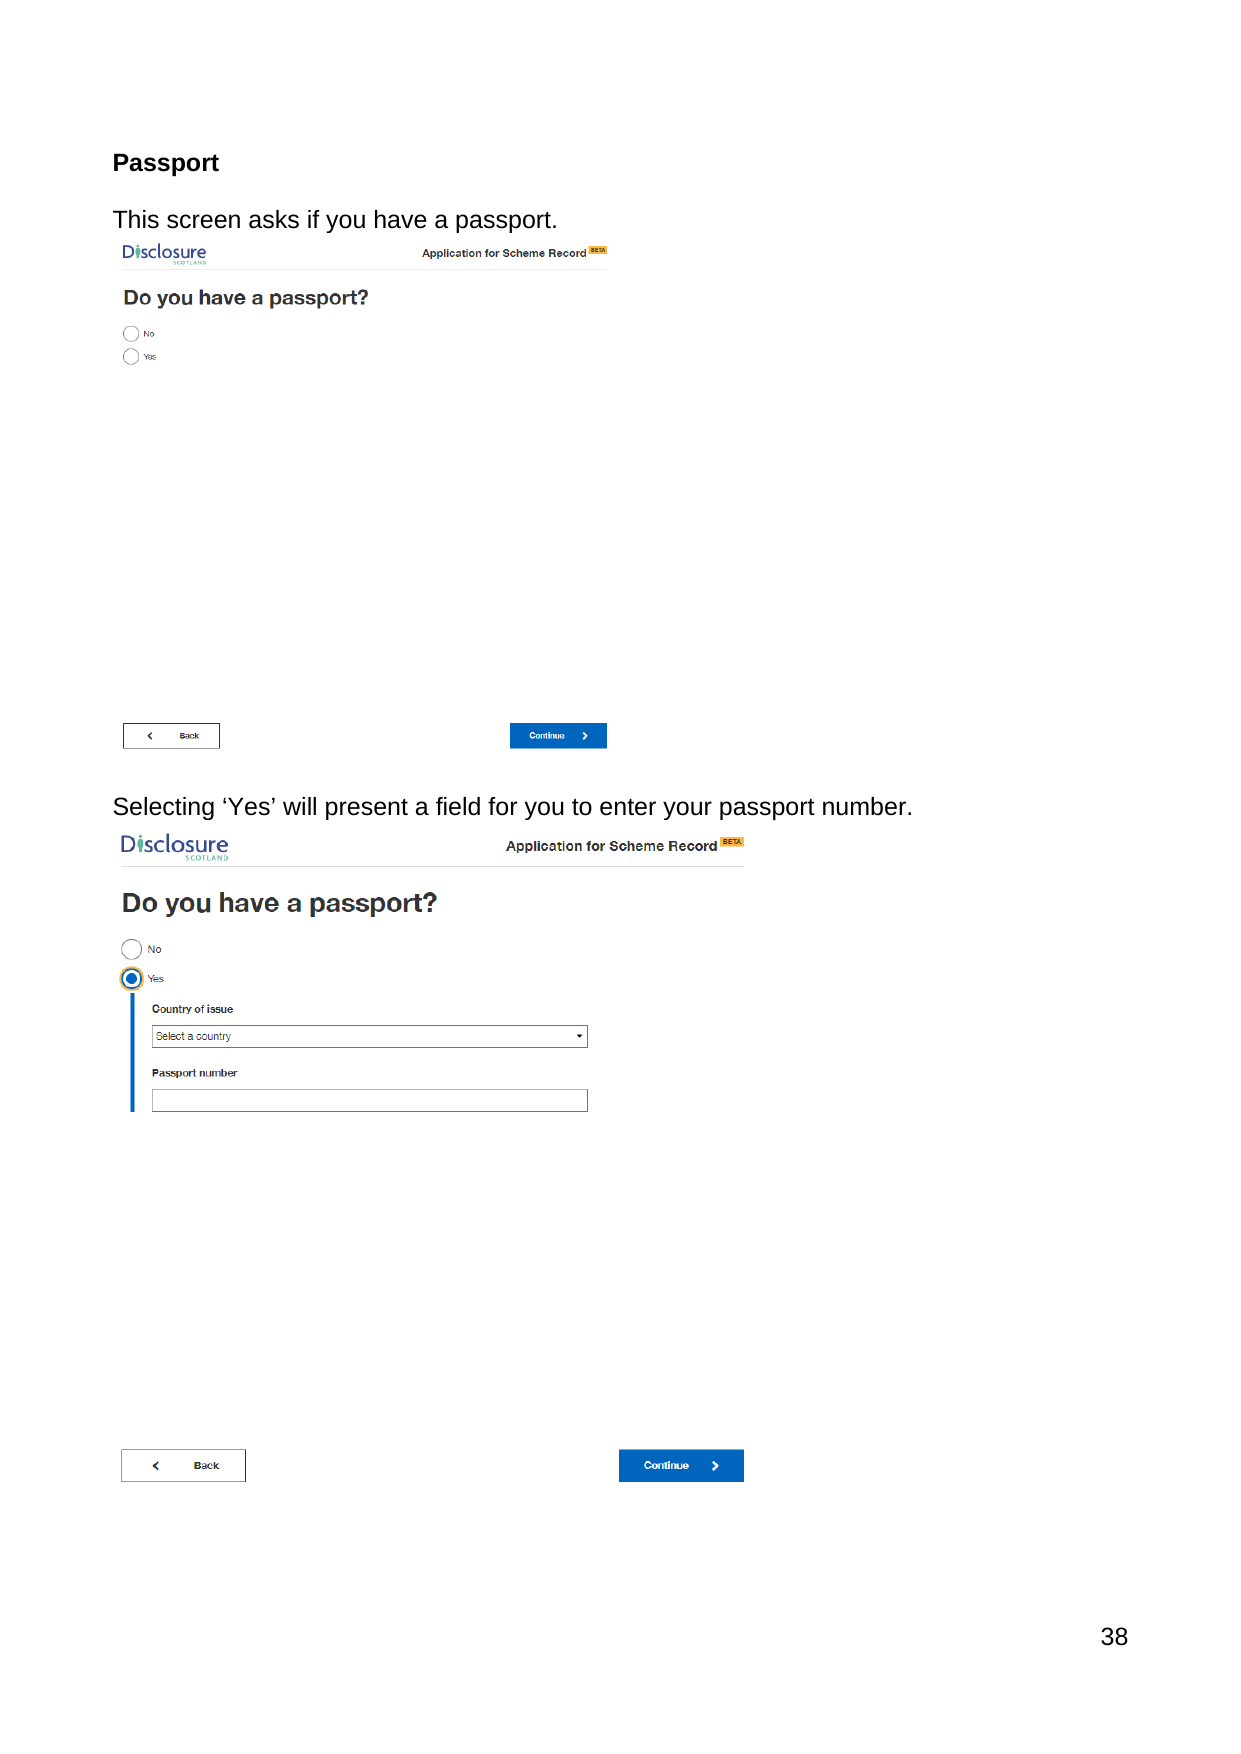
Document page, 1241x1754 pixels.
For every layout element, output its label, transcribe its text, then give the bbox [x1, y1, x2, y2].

picture [112, 233, 622, 763]
text This screen asks if you have a passport. [112, 205, 1128, 234]
subtitle Passport [112, 148, 1128, 176]
picture [112, 820, 749, 1499]
text Selecting ‘Yes’ will present a field for you to enter your passport number. [112, 792, 1128, 821]
